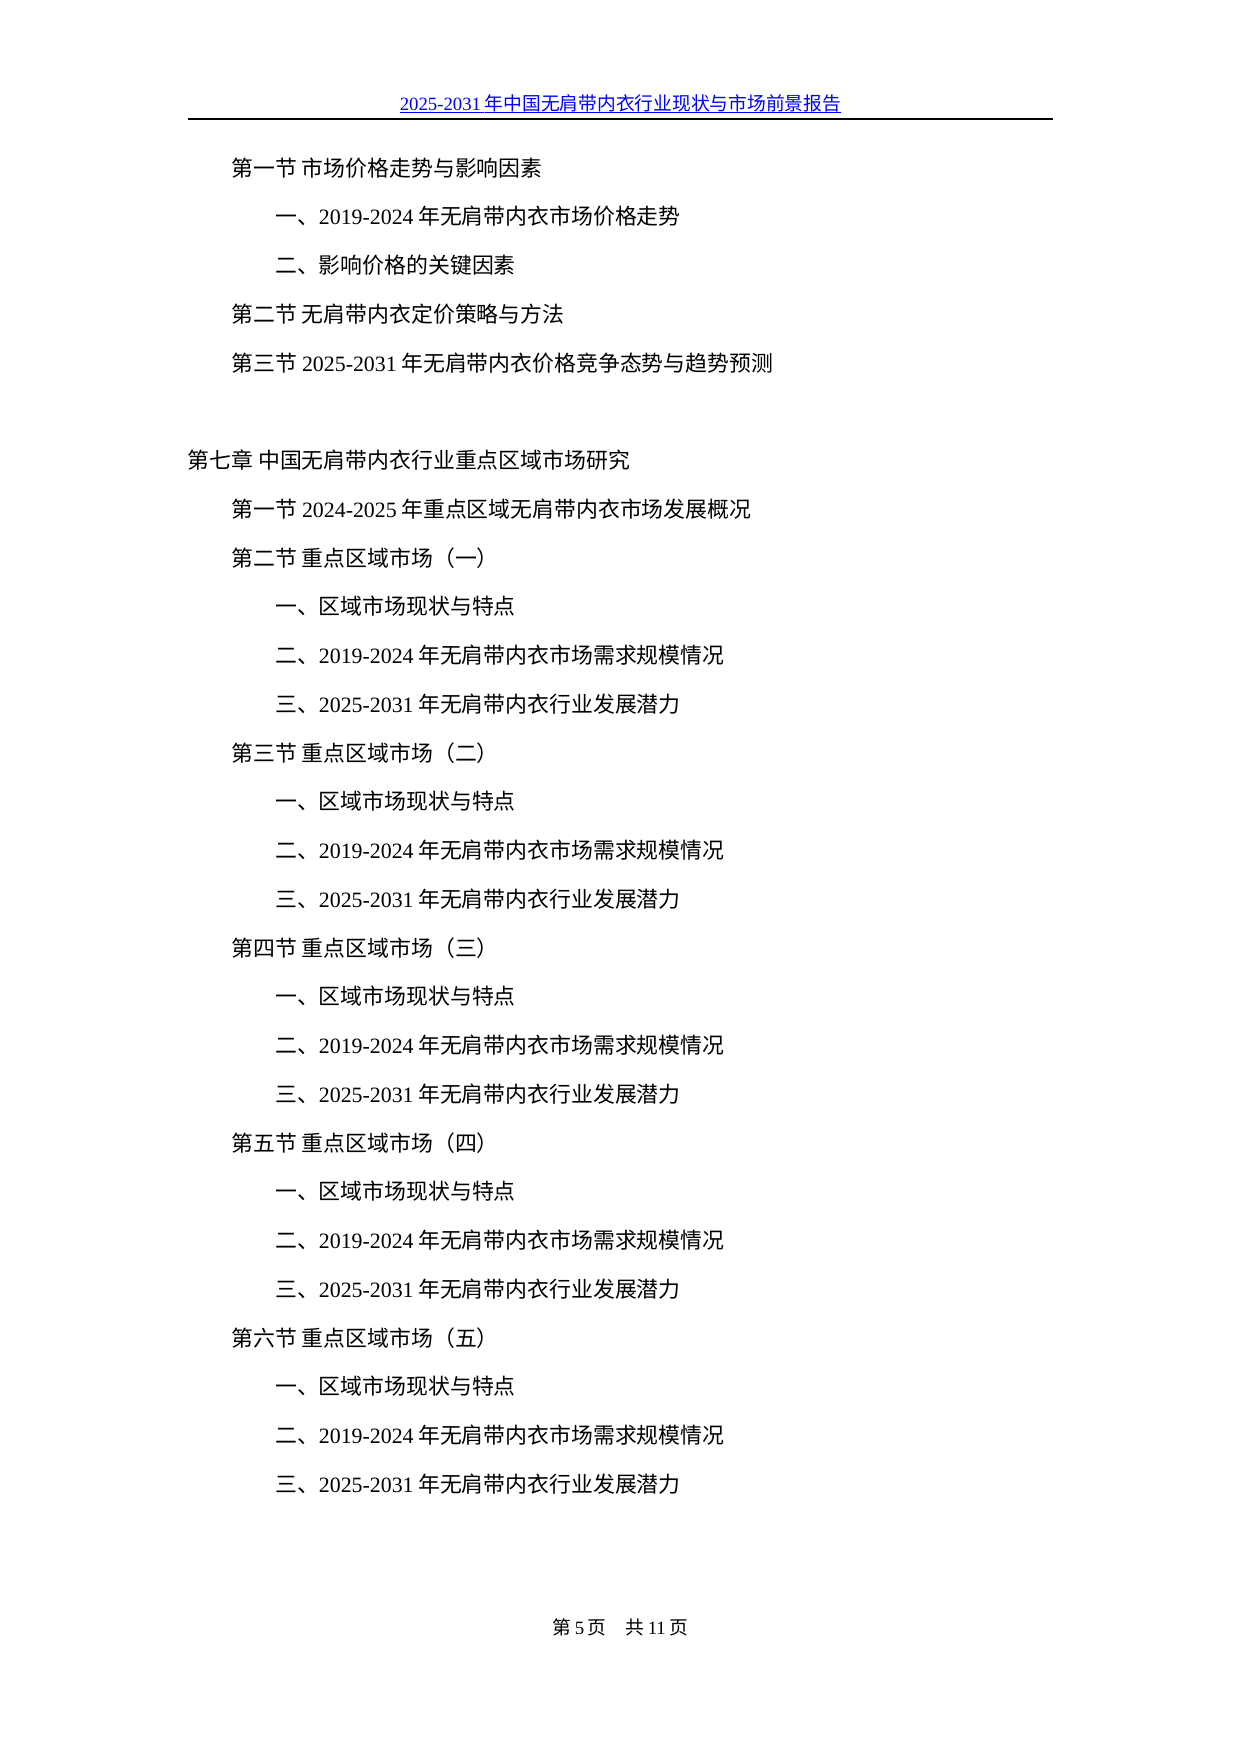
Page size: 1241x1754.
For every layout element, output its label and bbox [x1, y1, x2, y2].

text [187, 150, 1053, 1499]
